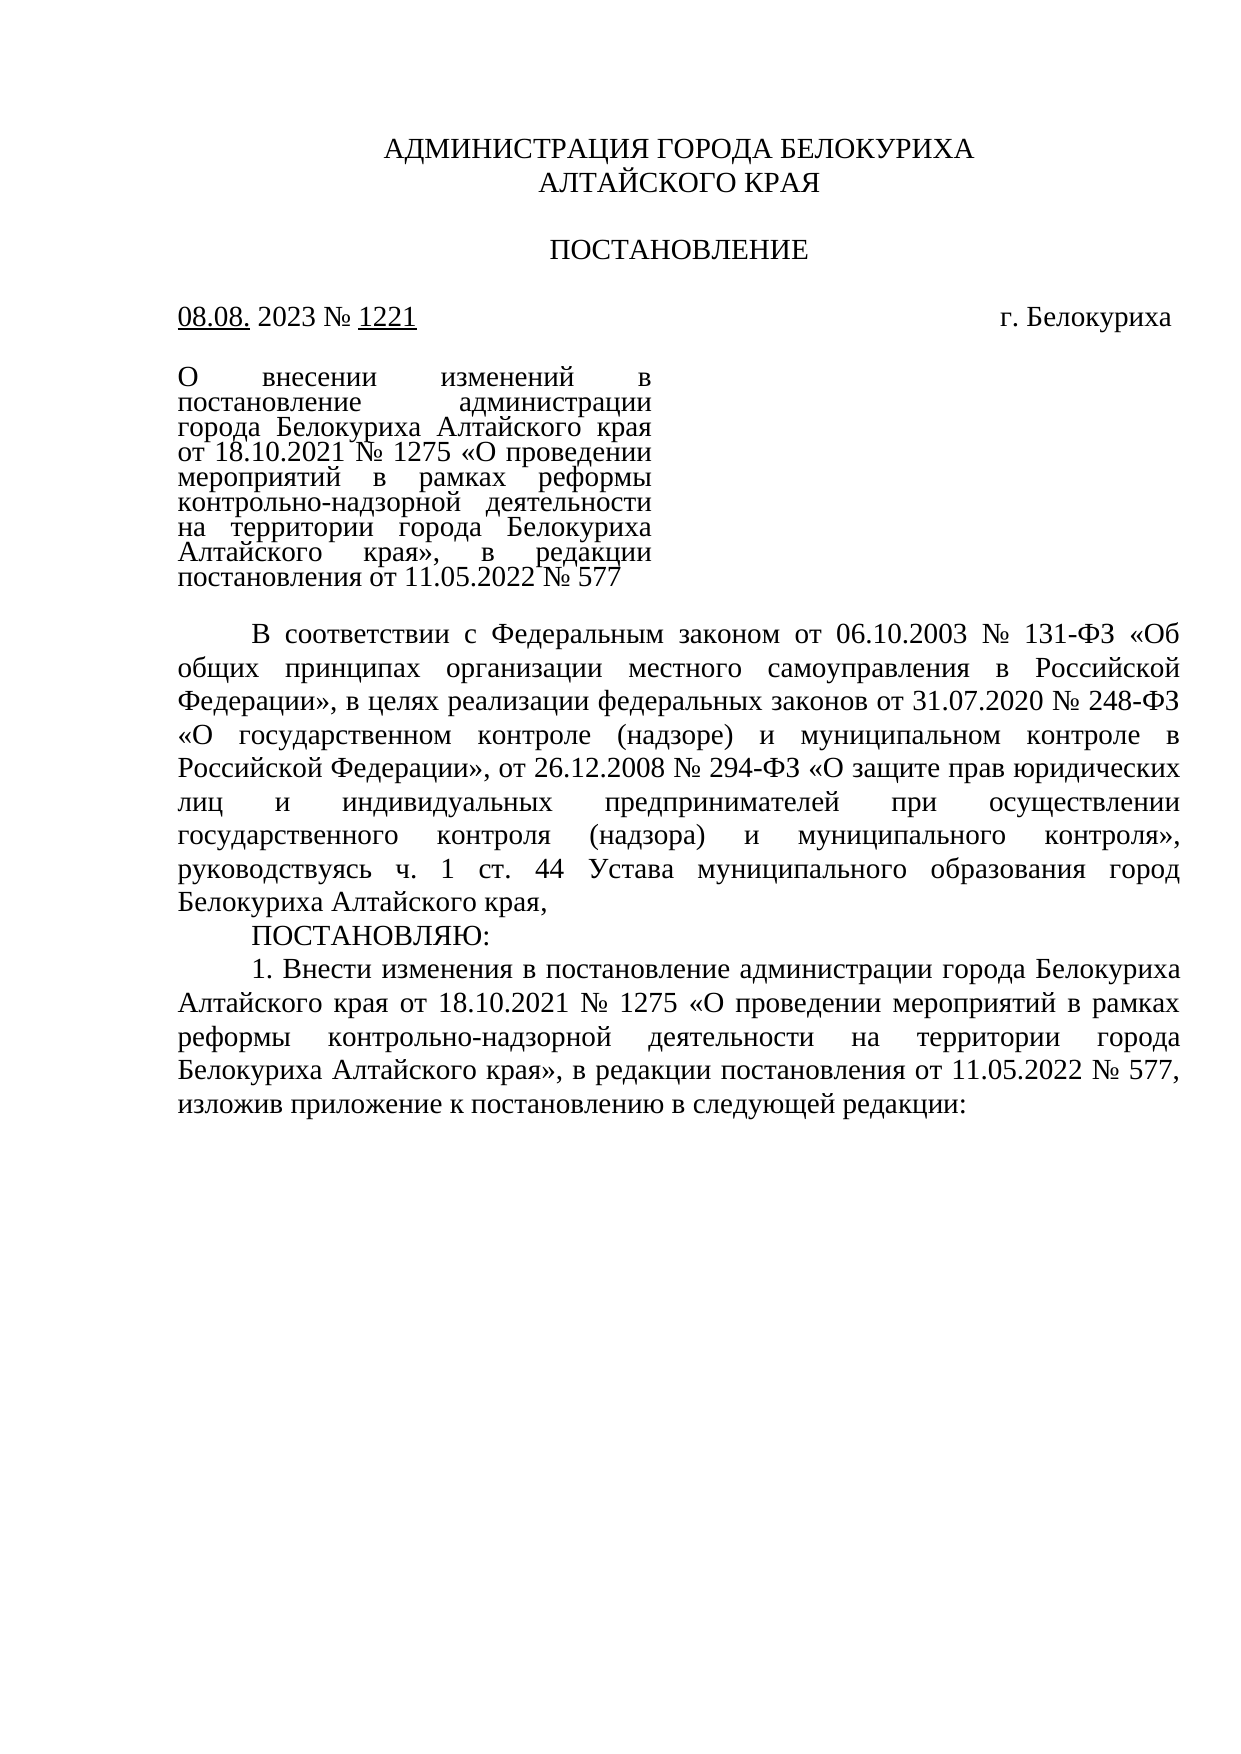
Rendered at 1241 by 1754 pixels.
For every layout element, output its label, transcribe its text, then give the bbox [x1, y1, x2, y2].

text ПОСТАНОВЛЕНИЕ [177, 232, 1181, 266]
text О внесении изменений в постановление администрации города Белокуриха Алтайского края от 18.10.2021 № 1275 «О проведении мероприятий в рамках реформы контрольно-надзорной деятельности на территории города Белокуриха Алтайского края», в редакции постановления от 11.05.2022 № 577 [177, 366, 652, 591]
text ПОСТАНОВЛЯЮ: [177, 918, 1181, 952]
text АДМИНИСТРАЦИЯ ГОРОДА БЕЛОКУРИХА [177, 131, 1181, 165]
text 08.08. 2023 № 1221 г. Белокуриха [177, 299, 1181, 333]
text АЛТАЙСКОГО КРАЯ [177, 165, 1181, 198]
text В соответствии с Федеральным законом от 06.10.2003 № 131-ФЗ «Об общих принципах организации местного самоуправления в Российской Федерации», в целях реализации федеральных законов от 31.07.2020 № 248-ФЗ «О государственном контроле (надзоре) и муниципальном контроле в Российской Федерации», от 26.12.2008 № 294-ФЗ «О защите прав юридических лиц и индивидуальных предпринимателей при осуществлении государственного контроля (надзора) и муниципального контроля», руководствуясь ч. 1 ст. 44 Устава муниципального образования город Белокуриха Алтайского края, [177, 616, 1181, 918]
text 1. Внести изменения в постановление администрации города Белокуриха Алтайского края от 18.10.2021 № 1275 «О проведении мероприятий в рамках реформы контрольно-надзорной деятельности на территории города Белокуриха Алтайского края», в редакции постановления от 11.05.2022 № 577, изложив приложение к постановлению в следующей редакции: [177, 952, 1181, 1119]
